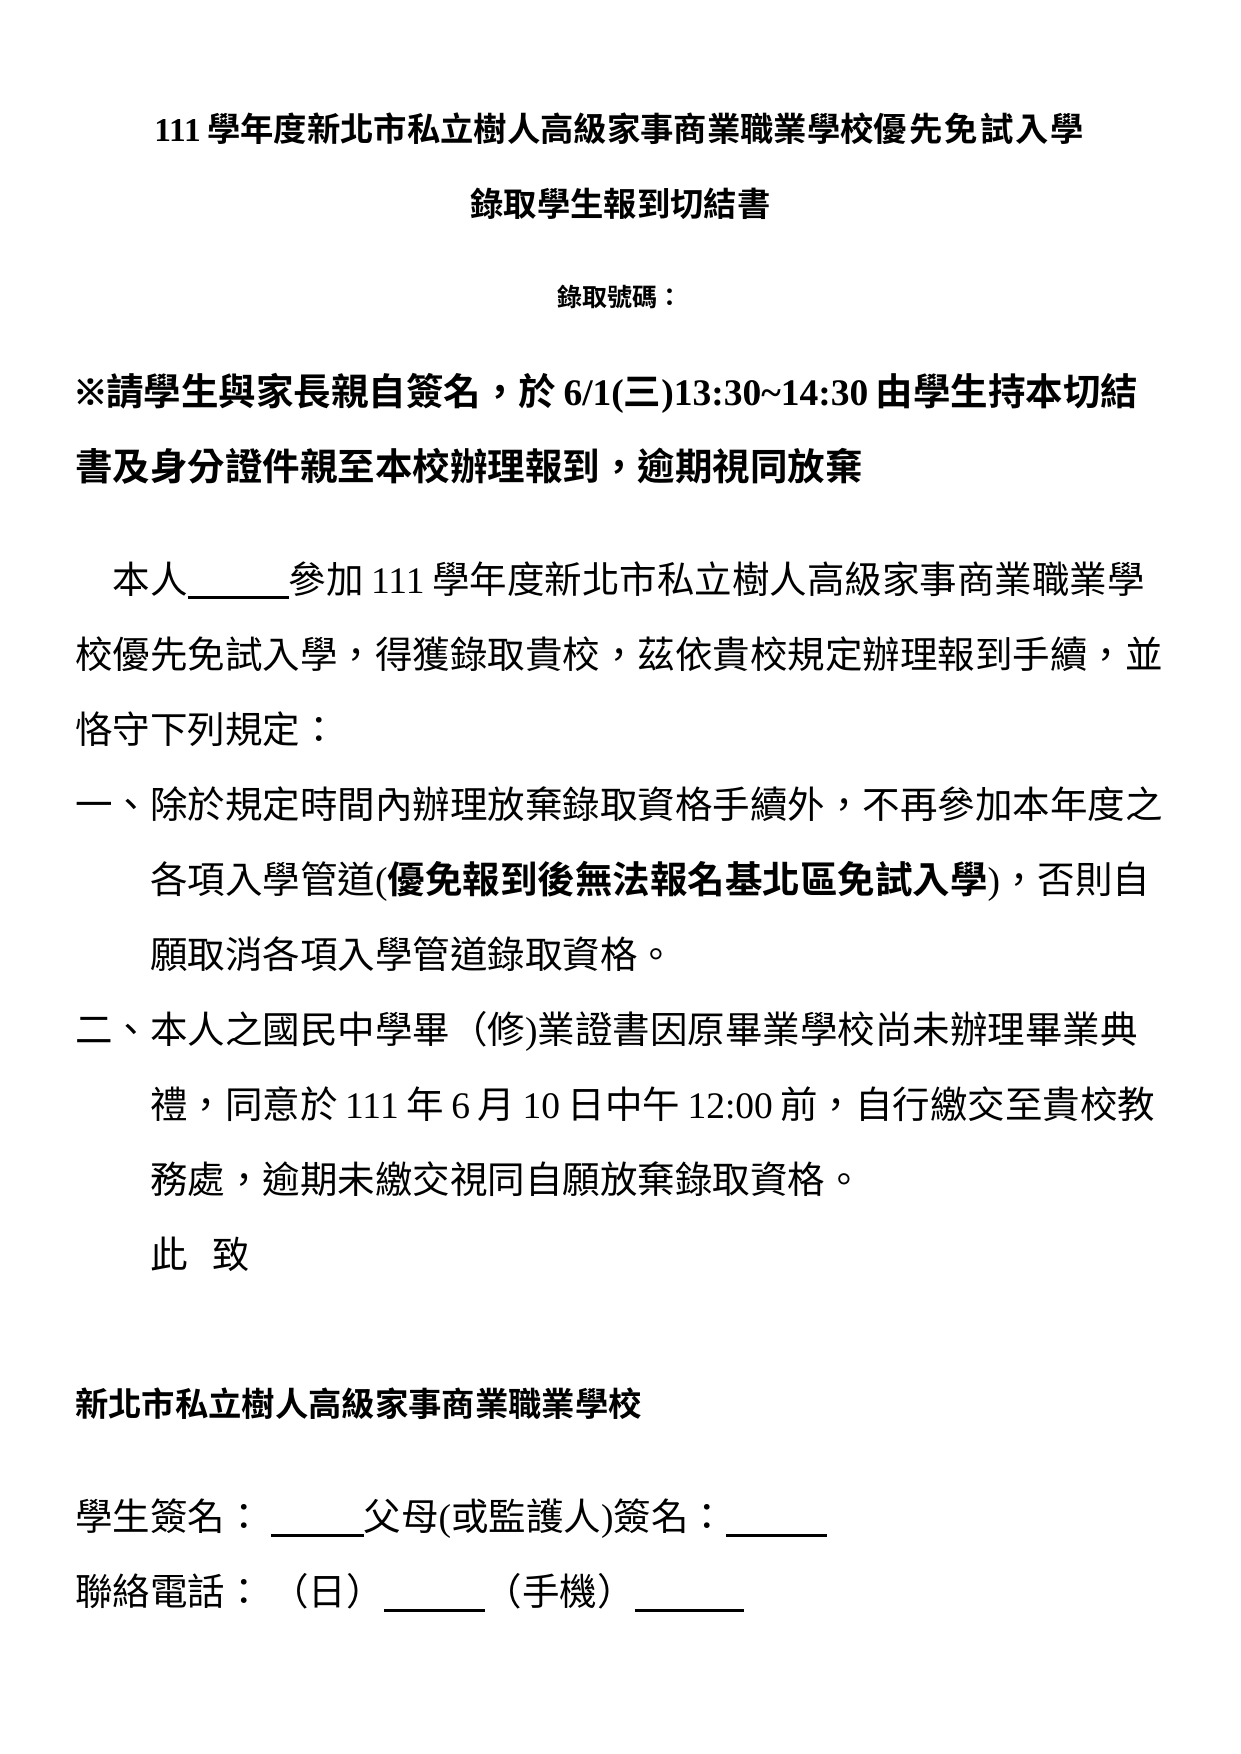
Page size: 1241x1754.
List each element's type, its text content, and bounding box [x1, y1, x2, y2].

text 學生簽名： 父母(或監護人)簽名： [75, 1477, 1165, 1552]
text ※請學生與家長親自簽名，於6/1(三)13:30~14:30由學生持本切結書及身分證件親至本校辦理報到，逾期視同放棄 [75, 352, 1165, 502]
text 此 致 [75, 1214, 1165, 1289]
text 二、本人之國民中學畢（修)業證書因原畢業學校尚未辦理畢業典禮，同意於111年6月10日中午12:00前，自行繳交至貴校教務處，逾期未繳交視同自願放棄錄取資格。 [75, 989, 1165, 1214]
text 錄取號碼： [75, 277, 1165, 314]
text 111學年度新北市私立樹人高級家事商業職業學校優先免試入學 錄取學生報到切結書 [75, 89, 1165, 239]
text 一、除於規定時間內辦理放棄錄取資格手續外，不再參加本年度之各項入學管道(優免報到後無法報名基北區免試入學)，否則自願取消各項入學管道錄取資格。 [75, 764, 1165, 989]
text 新北市私立樹人高級家事商業職業學校 [75, 1364, 1165, 1439]
text 本人 參加111學年度新北市私立樹人高級家事商業職業學校優先免試入學，得獲錄取貴校，茲依貴校規定辦理報到手續，並恪守下列規定： [75, 539, 1165, 764]
text 聯絡電話： （日） （手機） [75, 1552, 1165, 1627]
